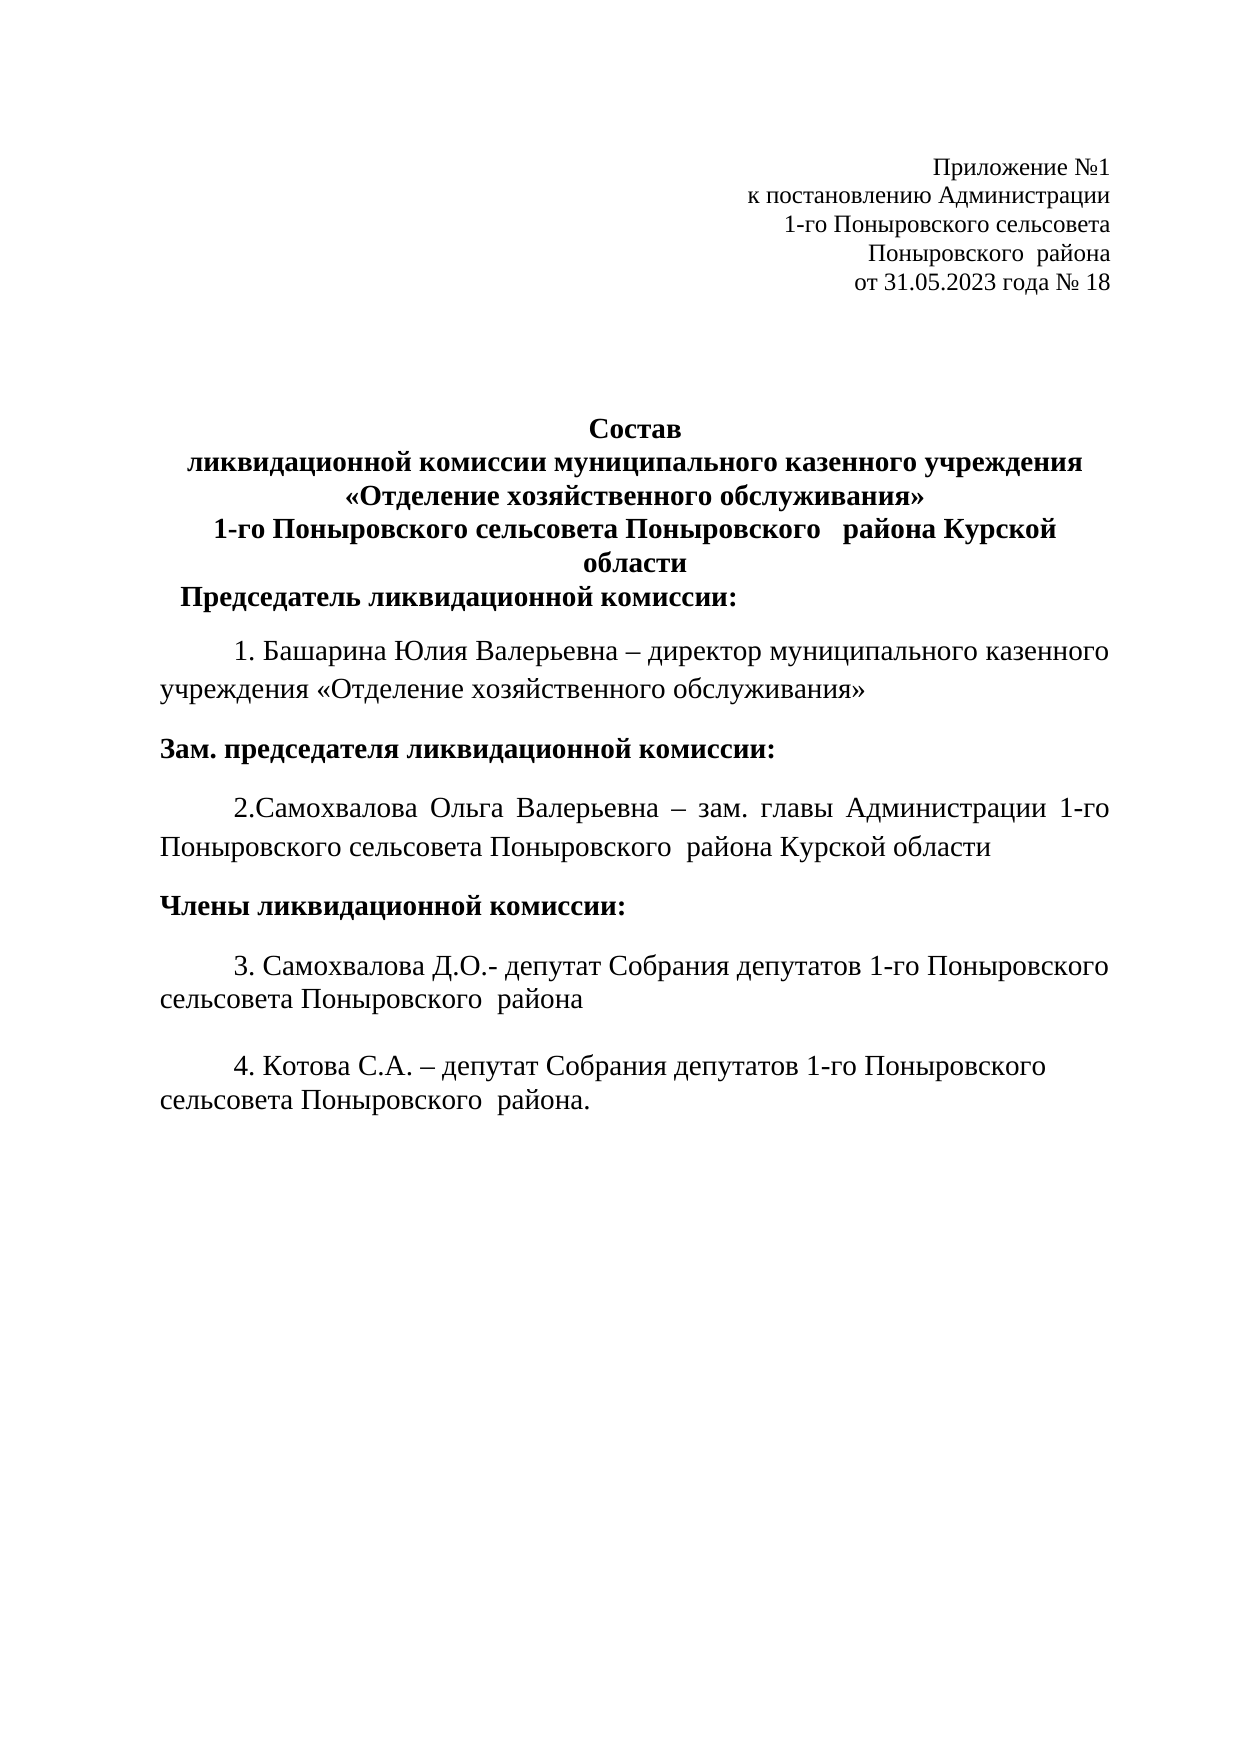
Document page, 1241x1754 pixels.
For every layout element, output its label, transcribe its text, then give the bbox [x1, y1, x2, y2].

text Члены ликвидационной комиссии: [159, 888, 1110, 922]
text 4. Котова С.А. – депутат Собрания депутатов 1-го Поныровского сельсовета Поныровского района. [159, 1048, 1110, 1115]
text Поныровского района [159, 238, 1110, 267]
text 2.Самохвалова Ольга Валерьевна – зам. главы Администрации 1-го Поныровского сельсовета Поныровского района Курской области [159, 790, 1110, 862]
text к постановлению Администрации [159, 180, 1110, 209]
text 1-го Поныровского сельсовета [159, 209, 1110, 238]
text Приложение №1 [159, 152, 1110, 180]
text 3. Самохвалова Д.О.- депутат Собрания депутатов 1-го Поныровского сельсовета Поныровского района [159, 948, 1110, 1015]
text от 31.05.2023 года № 18 [159, 267, 1110, 295]
text Председатель ликвидационной комиссии: [159, 579, 1110, 612]
text ликвидационной комиссии муниципального казенного учреждения «Отделение хозяйственного обслуживания» [159, 444, 1110, 512]
text 1. Башарина Юлия Валерьевна – директор муниципального казенного учреждения «Отделение хозяйственного обслуживания» [159, 633, 1110, 705]
text Состав [159, 411, 1110, 444]
text Зам. председателя ликвидационной комиссии: [159, 731, 1110, 764]
text 1-го Поныровского сельсовета Поныровского района Курской области [159, 512, 1110, 579]
